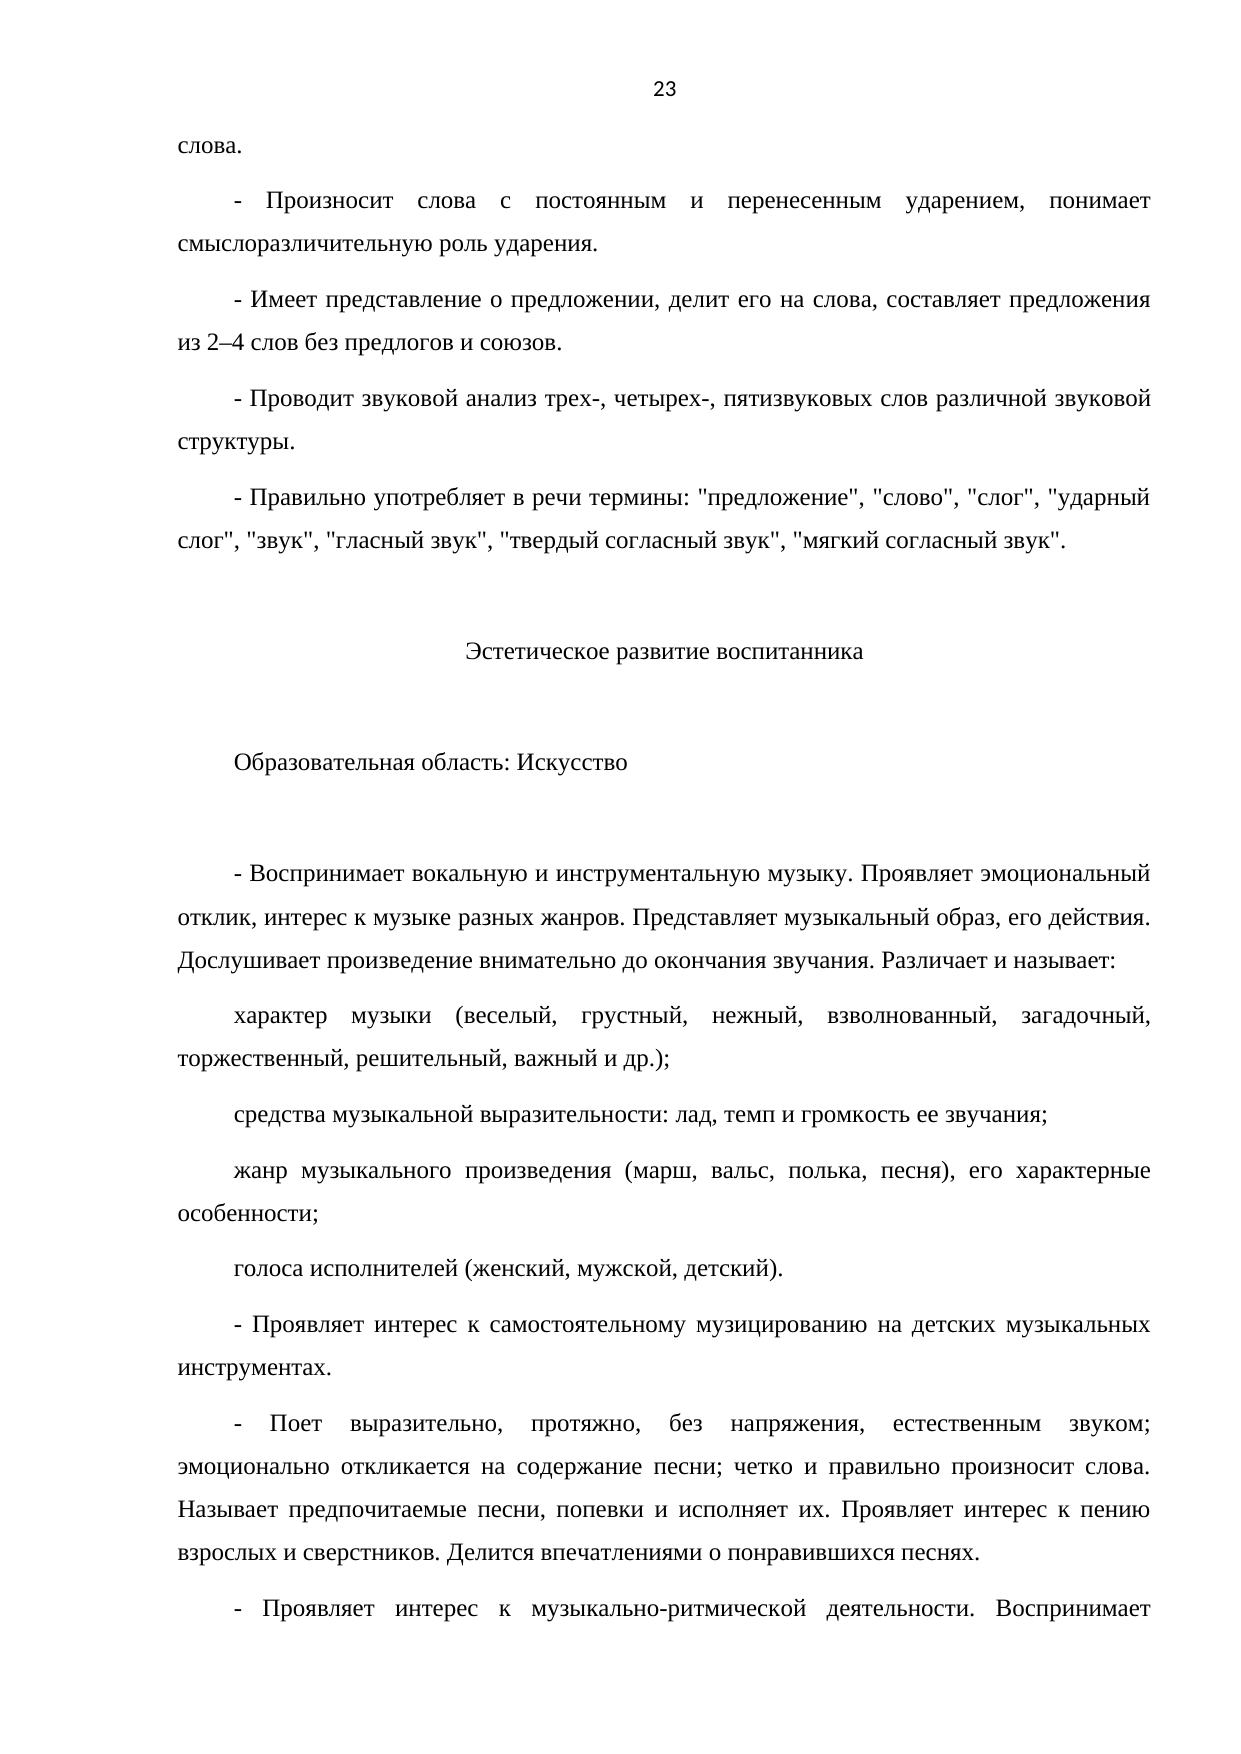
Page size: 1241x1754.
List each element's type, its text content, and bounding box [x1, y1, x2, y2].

text голоса исполнителей (женский, мужской, детский). [177, 1253, 1152, 1282]
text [177, 130, 1152, 158]
text характер музыки (веселый, грустный, нежный, взволнованный, загадочный, торжественный, решительный, важный и др.); [177, 1000, 1152, 1072]
text Эстетическое развитие воспитанника [177, 636, 1152, 665]
text - Проявляет интерес к самостоятельному музицированию на детских музыкальных инструментах. [177, 1309, 1152, 1381]
text - Воспринимает вокальную и инструментальную музыку. Проявляет эмоциональный отклик, интерес к музыке разных жанров. Представляет музыкальный образ, его действия. Дослушивает произведение внимательно до окончания звучания. Различает и называет: [177, 858, 1152, 973]
text средства музыкальной выразительности: лад, темп и громкость ее звучания; [177, 1099, 1152, 1128]
text - Проводит звуковой анализ трех-, четырех-, пятизвуковых слов различной звуковой структуры. [177, 383, 1152, 455]
text - Произносит слова с постоянным и перенесенным ударением, понимает смыслоразличительную роль ударения. [177, 185, 1152, 257]
text жанр музыкального произведения (марш, вальс, полька, песня), его характерные особенности; [177, 1155, 1152, 1227]
text Образовательная область: Искусство [177, 747, 1152, 776]
text - Имеет представление о предложении, делит его на слова, составляет предложения из 2–4 слов без предлогов и союзов. [177, 284, 1152, 356]
text - Правильно употребляет в речи термины: "предложение", "слово", "слог", "ударный слог", "звук", "гласный звук", "твердый согласный звук", "мягкий согласный звук". [177, 482, 1152, 553]
text - Поет выразительно, протяжно, без напряжения, естественным звуком; эмоционально откликается на содержание песни; четко и правильно произносит слова. Называет предпочитаемые песни, попевки и исполняет их. Проявляет интерес к пению взрослых и сверстников. Делится впечатлениями о понравившихся песнях. [177, 1408, 1152, 1566]
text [177, 1593, 1152, 1622]
